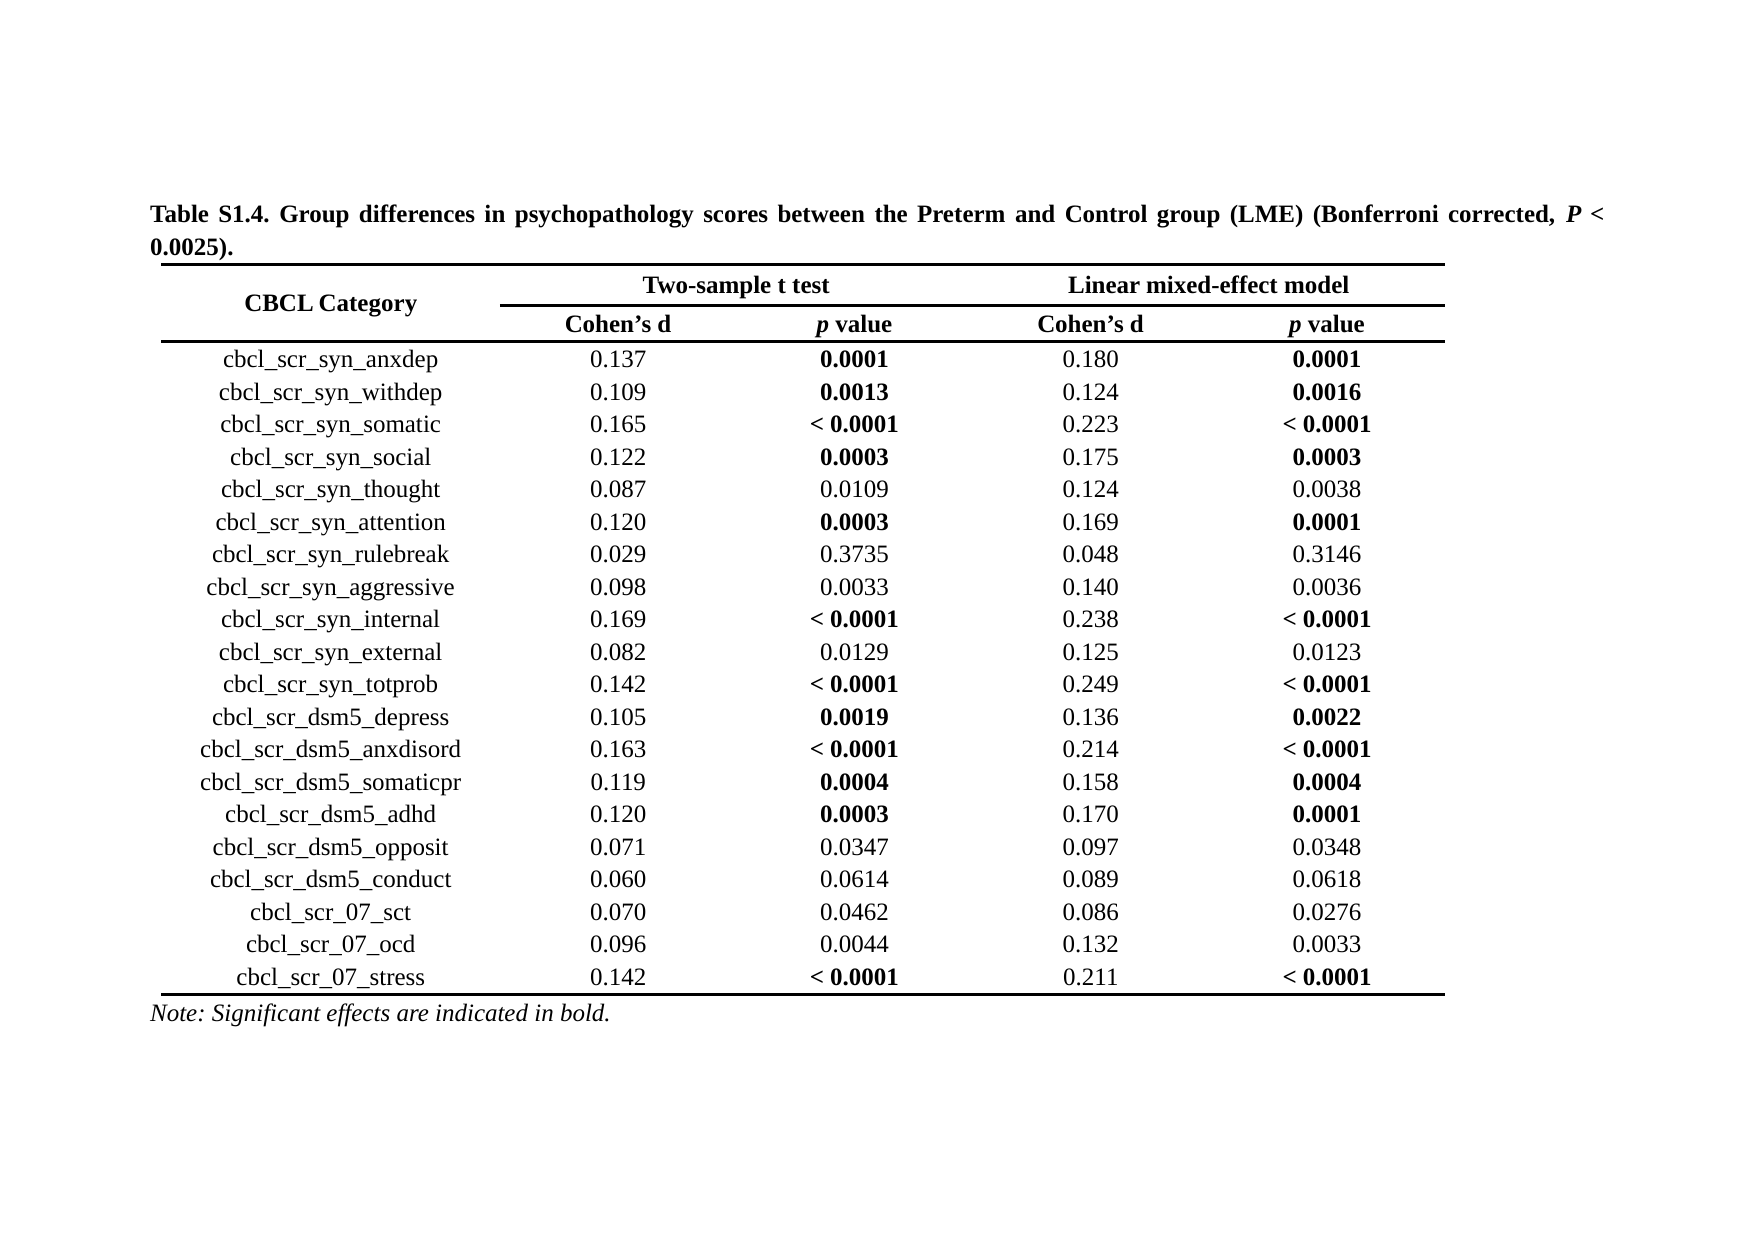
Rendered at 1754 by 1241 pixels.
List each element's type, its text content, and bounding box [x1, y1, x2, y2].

table_cell 0.0614 [736, 863, 972, 895]
table_cell 0.082 [500, 635, 736, 668]
table_cell 0.0618 [1209, 863, 1445, 895]
table_cell 0.0016 [1209, 375, 1445, 408]
table_header CBCL Category [161, 266, 500, 339]
table_cell 0.0013 [736, 375, 972, 408]
table_cell 0.119 [500, 765, 736, 798]
table_cell < 0.0001 [736, 960, 972, 993]
table_cell 0.165 [500, 408, 736, 440]
table_cell p value [1209, 307, 1445, 339]
table_cell cbcl_scr_07_stress [161, 960, 500, 993]
table_cell 0.087 [500, 473, 736, 505]
table_cell 0.0462 [736, 895, 972, 928]
table_cell Cohen’s d [972, 307, 1209, 339]
table_cell 0.175 [972, 440, 1209, 473]
table_cell cbcl_scr_syn_thought [161, 473, 500, 505]
table_cell 0.0123 [1209, 635, 1445, 668]
table_cell 0.0003 [1209, 440, 1445, 473]
table_cell 0.089 [972, 863, 1209, 895]
table_cell 0.0019 [736, 700, 972, 733]
table_cell 0.124 [972, 473, 1209, 505]
table_cell cbcl_scr_dsm5_opposit [161, 830, 500, 863]
table_cell cbcl_scr_syn_attention [161, 505, 500, 538]
table_cell 0.0001 [1209, 343, 1445, 375]
table_cell 0.0109 [736, 473, 972, 505]
text Note: Significant effects are indicated in bold. [150, 996, 1604, 1028]
table_cell 0.060 [500, 863, 736, 895]
table_cell 0.142 [500, 668, 736, 700]
table_cell 0.122 [500, 440, 736, 473]
table_cell 0.0036 [1209, 570, 1445, 603]
table_cell 0.105 [500, 700, 736, 733]
text Table S1.4. Group differences in psychopathology scores between the Preterm and Control group (LME) (Bonferroni corrected, P < 0.0025). [150, 198, 1604, 263]
table_cell 0.096 [500, 928, 736, 960]
table_cell 0.163 [500, 733, 736, 765]
table_cell 0.214 [972, 733, 1209, 765]
table_cell 0.071 [500, 830, 736, 863]
table_cell 0.0044 [736, 928, 972, 960]
table_cell 0.0033 [1209, 928, 1445, 960]
table_cell 0.0001 [1209, 505, 1445, 538]
table_cell 0.0003 [736, 440, 972, 473]
table_cell cbcl_scr_syn_rulebreak [161, 538, 500, 570]
table_cell 0.223 [972, 408, 1209, 440]
table_cell p value [736, 307, 972, 339]
table_cell 0.136 [972, 700, 1209, 733]
table_cell cbcl_scr_syn_totprob [161, 668, 500, 700]
table_cell 0.3146 [1209, 538, 1445, 570]
table_cell cbcl_scr_syn_internal [161, 603, 500, 635]
table_cell 0.120 [500, 505, 736, 538]
table_cell 0.0129 [736, 635, 972, 668]
table_cell < 0.0001 [1209, 733, 1445, 765]
table_cell cbcl_scr_syn_social [161, 440, 500, 473]
table_cell 0.098 [500, 570, 736, 603]
table_cell cbcl_scr_dsm5_depress [161, 700, 500, 733]
table_cell cbcl_scr_dsm5_anxdisord [161, 733, 500, 765]
table_cell < 0.0001 [1209, 960, 1445, 993]
table_cell < 0.0001 [1209, 603, 1445, 635]
table_cell cbcl_scr_syn_external [161, 635, 500, 668]
table_cell cbcl_scr_dsm5_conduct [161, 863, 500, 895]
table_cell 0.029 [500, 538, 736, 570]
table_cell cbcl_scr_dsm5_somaticpr [161, 765, 500, 798]
table_cell 0.0001 [1209, 798, 1445, 830]
table_cell 0.211 [972, 960, 1209, 993]
table_cell 0.124 [972, 375, 1209, 408]
table_cell 0.0033 [736, 570, 972, 603]
table_cell < 0.0001 [736, 603, 972, 635]
table_cell cbcl_scr_syn_anxdep [161, 343, 500, 375]
table_cell 0.070 [500, 895, 736, 928]
table_cell 0.086 [972, 895, 1209, 928]
table_cell 0.142 [500, 960, 736, 993]
table_cell 0.140 [972, 570, 1209, 603]
table_cell 0.238 [972, 603, 1209, 635]
table_cell < 0.0001 [736, 668, 972, 700]
table_cell 0.249 [972, 668, 1209, 700]
table_cell 0.0276 [1209, 895, 1445, 928]
table_cell < 0.0001 [1209, 408, 1445, 440]
table_cell 0.158 [972, 765, 1209, 798]
table_cell 0.125 [972, 635, 1209, 668]
table_cell 0.3735 [736, 538, 972, 570]
table_cell < 0.0001 [736, 733, 972, 765]
table_header Two-sample t test [500, 266, 972, 304]
table_cell 0.0347 [736, 830, 972, 863]
table_cell cbcl_scr_syn_aggressive [161, 570, 500, 603]
table_cell cbcl_scr_dsm5_adhd [161, 798, 500, 830]
table_cell 0.137 [500, 343, 736, 375]
table_cell 0.0004 [736, 765, 972, 798]
table_cell 0.120 [500, 798, 736, 830]
table_cell < 0.0001 [736, 408, 972, 440]
table_cell 0.0001 [736, 343, 972, 375]
table_cell 0.0348 [1209, 830, 1445, 863]
table_cell 0.0003 [736, 798, 972, 830]
table_cell cbcl_scr_syn_withdep [161, 375, 500, 408]
table_cell 0.169 [500, 603, 736, 635]
table_cell cbcl_scr_07_ocd [161, 928, 500, 960]
table_cell Cohen’s d [500, 307, 736, 339]
table_cell 0.132 [972, 928, 1209, 960]
table_cell 0.097 [972, 830, 1209, 863]
table_cell 0.048 [972, 538, 1209, 570]
table_cell 0.0038 [1209, 473, 1445, 505]
table_cell 0.169 [972, 505, 1209, 538]
table_cell cbcl_scr_07_sct [161, 895, 500, 928]
table_cell 0.109 [500, 375, 736, 408]
table_cell 0.170 [972, 798, 1209, 830]
table_cell 0.0022 [1209, 700, 1445, 733]
table_cell 0.0004 [1209, 765, 1445, 798]
table_cell cbcl_scr_syn_somatic [161, 408, 500, 440]
table_header Linear mixed-effect model [972, 266, 1445, 304]
table_cell < 0.0001 [1209, 668, 1445, 700]
table_cell 0.0003 [736, 505, 972, 538]
table_cell 0.180 [972, 343, 1209, 375]
